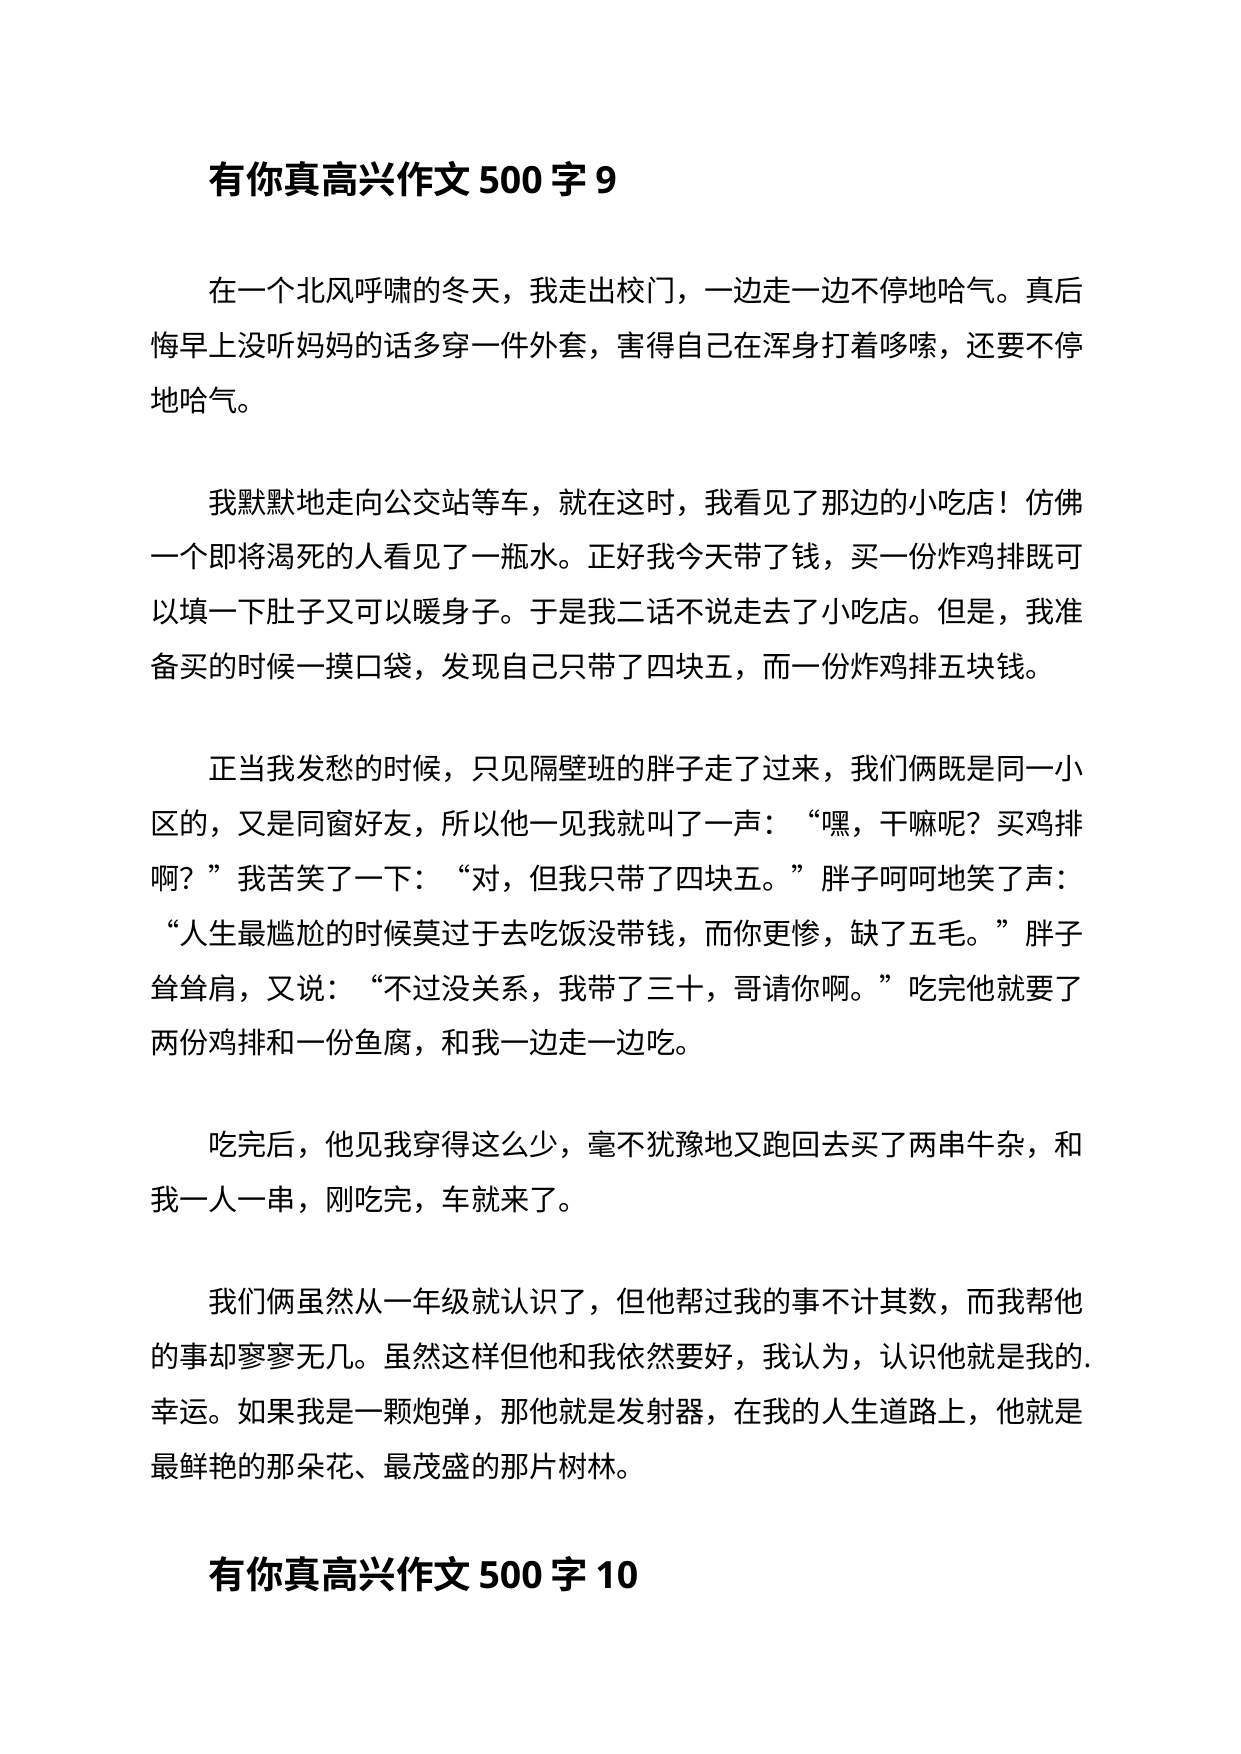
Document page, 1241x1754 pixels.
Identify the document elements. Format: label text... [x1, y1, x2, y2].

text 有你真高兴作文500字10 [150, 1545, 1090, 1599]
text 我默默地走向公交站等车，就在这时，我看见了那边的小吃店！仿佛一个即将渴死的人看见了一瓶水。正好我今天带了钱，买一份炸鸡排既可以填一下肚子又可以暖身子。于是我二话不说走去了小吃店。但是，我准备买的时候一摸口袋，发现自己只带了四块五，而一份炸鸡排五块钱。 [150, 479, 1090, 686]
text 吃完后，他见我穿得这么少，毫不犹豫地又跑回去买了两串牛杂，和我一人一串，刚吃完，车就来了。 [150, 1122, 1090, 1219]
text 在一个北风呼啸的冬天，我走出校门，一边走一边不停地哈气。真后悔早上没听妈妈的话多穿一件外套，害得自己在浑身打着哆嗦，还要不停地哈气。 [150, 268, 1090, 420]
text 我们俩虽然从一年级就认识了，但他帮过我的事不计其数，而我帮他的事却寥寥无几。虽然这样但他和我依然要好，我认为，认识他就是我的.幸运。如果我是一颗炮弹，那他就是发射器，在我的人生道路上，他就是最鲜艳的那朵花、最茂盛的那片树林。 [150, 1278, 1090, 1486]
text 有你真高兴作文500字9 [150, 150, 1090, 204]
text 正当我发愁的时候，只见隔壁班的胖子走了过来，我们俩既是同一小区的，又是同窗好友，所以他一见我就叫了一声：“嘿，干嘛呢？买鸡排啊？”我苦笑了一下：“对，但我只带了四块五。”胖子呵呵地笑了声：“人生最尴尬的时候莫过于去吃饭没带钱，而你更惨，缺了五毛。”胖子耸耸肩，又说：“不过没关系，我带了三十，哥请你啊。”吃完他就要了两份鸡排和一份鱼腐，和我一边走一边吃。 [150, 746, 1090, 1062]
